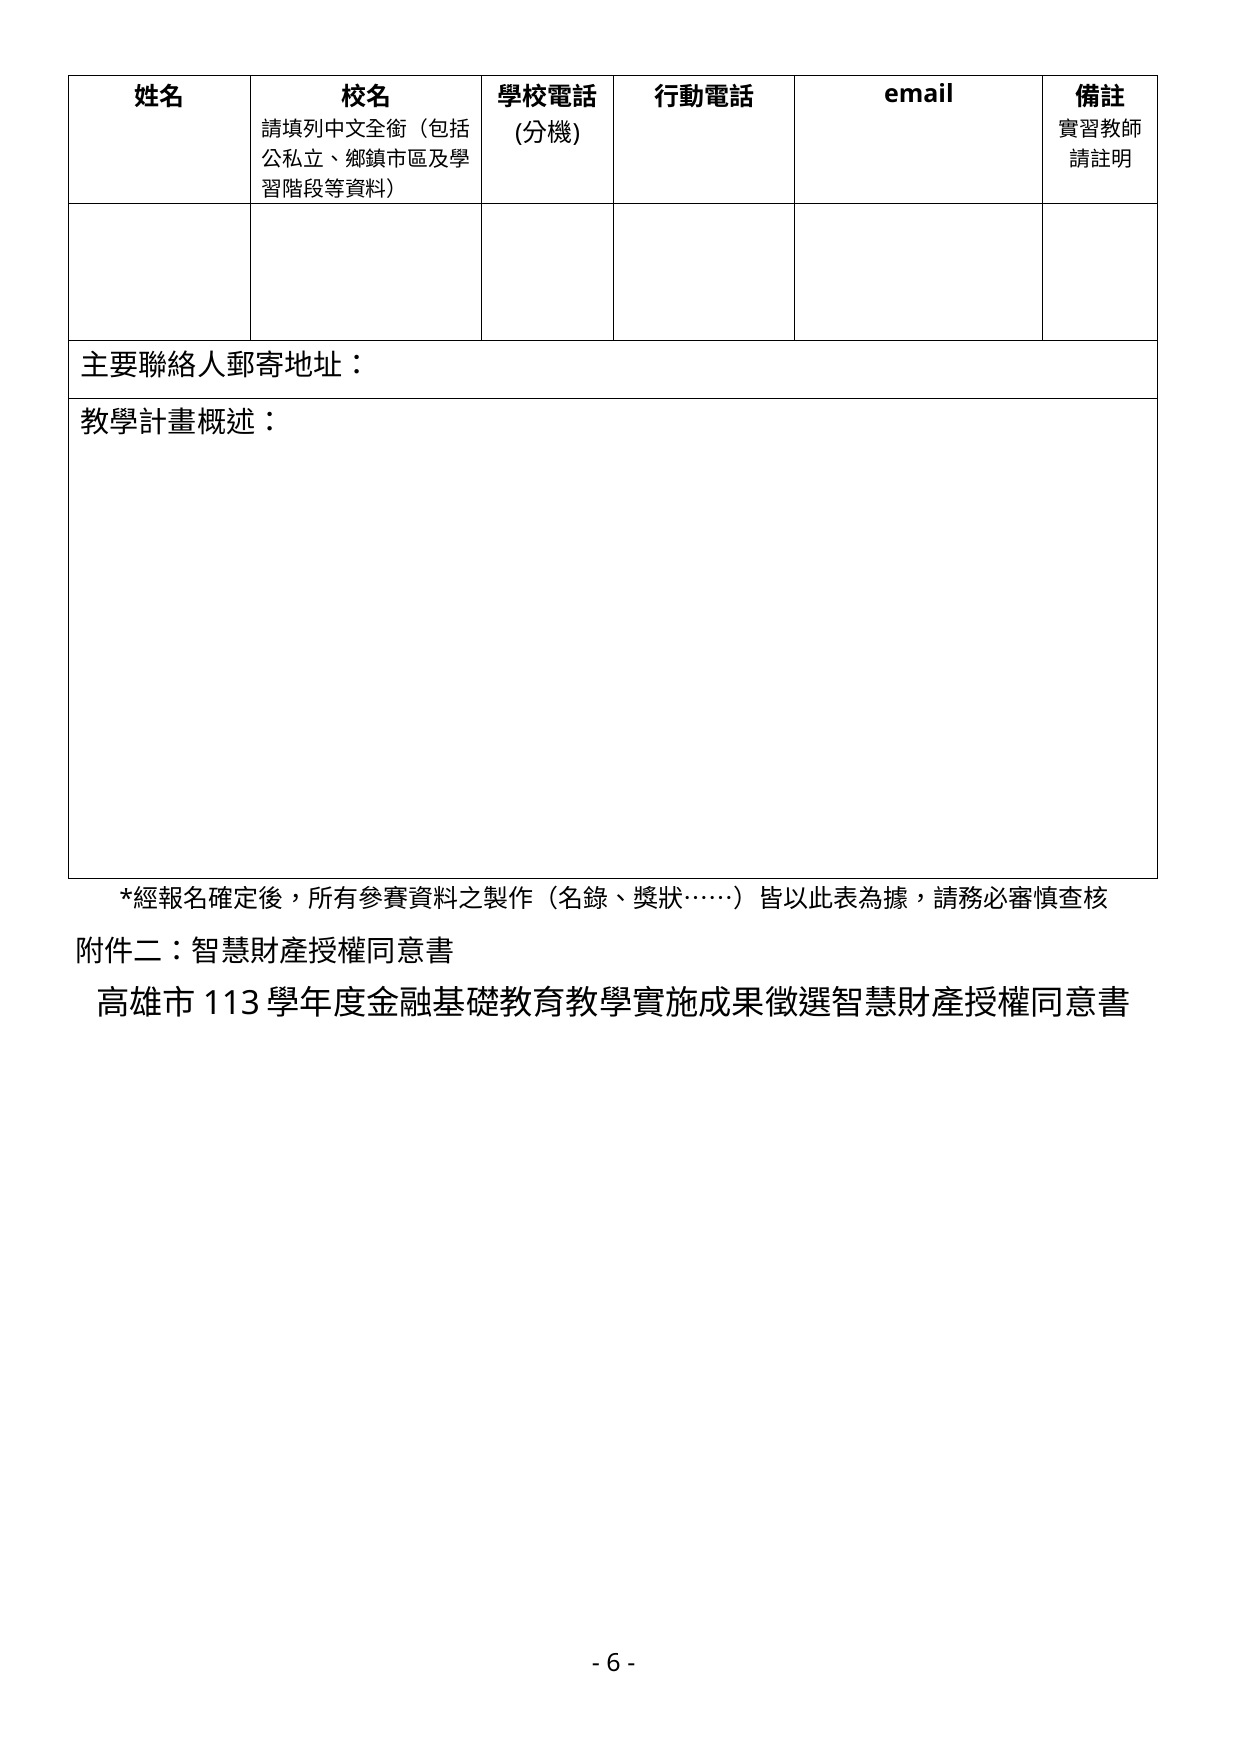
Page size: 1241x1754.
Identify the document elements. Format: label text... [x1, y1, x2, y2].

table_cell [795, 204, 1042, 340]
table_cell email [795, 76, 1042, 203]
table_cell 主要聯絡人郵寄地址： [69, 341, 1157, 398]
table_cell [69, 204, 250, 340]
text 高雄市113學年度金融基礎教育教學實施成果徵選智慧財產授權同意書 [75, 976, 1152, 1024]
table_cell 行動電話 [614, 76, 794, 203]
text *經報名確定後，所有參賽資料之製作（名錄、獎狀……）皆以此表為據，請務必審慎查核 [75, 879, 1152, 915]
table_cell [251, 204, 481, 340]
text 附件二：智慧財產授權同意書 [75, 927, 1152, 970]
table_cell [1043, 204, 1157, 340]
table_cell 姓名 [69, 76, 250, 203]
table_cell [251, 76, 481, 203]
table_cell 備註 實習教師 請註明 [1043, 76, 1157, 203]
table_cell 教學計畫概述： [69, 399, 1157, 878]
table_cell [482, 204, 613, 340]
table_cell 學校電話(分機) [482, 76, 613, 203]
table_cell [614, 204, 794, 340]
